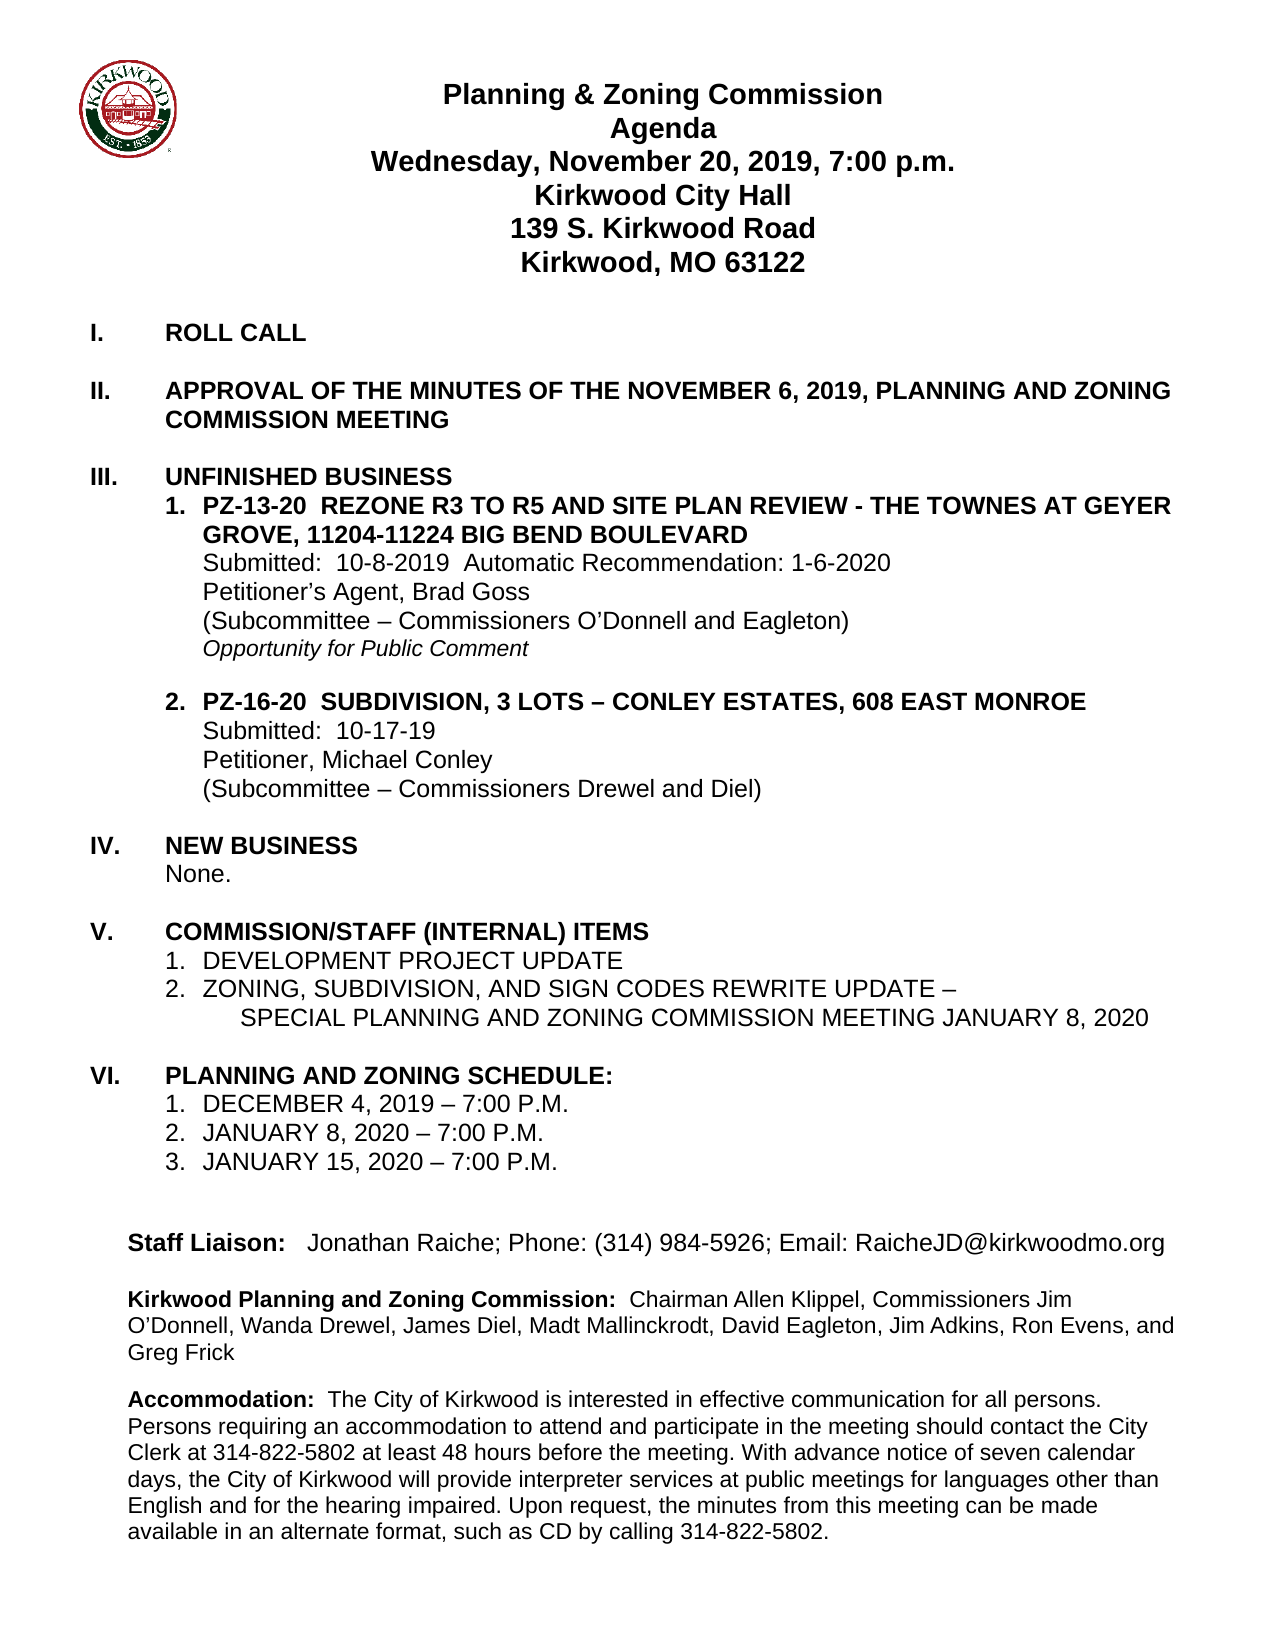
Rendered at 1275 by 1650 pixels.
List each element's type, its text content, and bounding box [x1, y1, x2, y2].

text (Subcommittee – Commissioners Drewel and Diel) [90, 773, 1185, 802]
list PZ-13-20 REZONE R3 TO R5 AND SITE PLAN REVIEW - THE TOWNES AT GEYER GROVE, 11204-11224 BIG BEND BOULEVARD [165, 491, 1185, 548]
text Accommodation: The City of Kirkwood is interested in effective communication for all persons. Persons requiring an accommodation to attend and participate in the meeting should contact the City Clerk at 314-822-5802 at least 48 hours before the meeting. With advance notice of seven calendar days, the City of Kirkwood will provide interpreter services at public meetings for languages other than English and for the hearing impaired. Upon request, the minutes from this meeting can be made available in an alternate format, such as CD by calling 314-822-5802. [127, 1386, 1185, 1544]
text Opportunity for Public Comment [90, 634, 1185, 661]
text Staff Liaison: Jonathan Raiche; Phone: (314) 984-5926; Email: RaicheJD@kirkwoodmo.org [127, 1228, 1185, 1257]
text VI. PLANNING AND ZONING SCHEDULE: [90, 1061, 1185, 1089]
list DEVELOPMENT PROJECT UPDATE [165, 946, 1185, 974]
text SPECIAL PLANNING AND ZONING COMMISSION MEETING JANUARY 8, 2020 [202, 1003, 1185, 1032]
list DECEMBER 4, 2019 – 7:00 P.M. [165, 1089, 1185, 1118]
subtitle II. APPROVAL OF THE MINUTES OF THE NOVEMBER 6, 2019, PLANNING AND ZONING COMMISSION MEETING [90, 376, 1185, 433]
picture [79, 60, 177, 158]
subtitle III. UNFINISHED BUSINESS [90, 462, 1185, 491]
text IV. NEW BUSINESS [90, 831, 1185, 859]
text None. [90, 859, 1185, 888]
text 2. PZ-16-20 SUBDIVISION, 3 LOTS – CONLEY ESTATES, 608 EAST MONROE [165, 687, 1185, 716]
list Petitioner, Michael Conley [202, 745, 1185, 773]
list Petitioner’s Agent, Brad Goss [202, 577, 1185, 606]
subtitle I. ROLL CALL [90, 318, 1185, 347]
text V. COMMISSION/STAFF (INTERNAL) ITEMS [90, 917, 1185, 946]
list ZONING, SUBDIVISION, AND SIGN CODES REWRITE UPDATE – [165, 974, 1185, 1003]
list Kirkwood Planning and Zoning Commission: Chairman Allen Klippel, Commissioners Jim O’Donnell, Wanda Drewel, James Diel, Madt Mallinckrodt, David Eagleton, Jim Adkins, Ron Evens, and Greg Frick [127, 1286, 1185, 1365]
list JANUARY 8, 2020 – 7:00 P.M. [165, 1118, 1185, 1147]
text (Subcommittee – Commissioners O’Donnell and Eagleton) [90, 606, 1185, 634]
list Submitted: 10-8-2019 Automatic Recommendation: 1-6-2020 [202, 548, 1185, 577]
list Submitted: 10-17-19 [202, 716, 1185, 745]
list JANUARY 15, 2020 – 7:00 P.M. [165, 1147, 1185, 1176]
